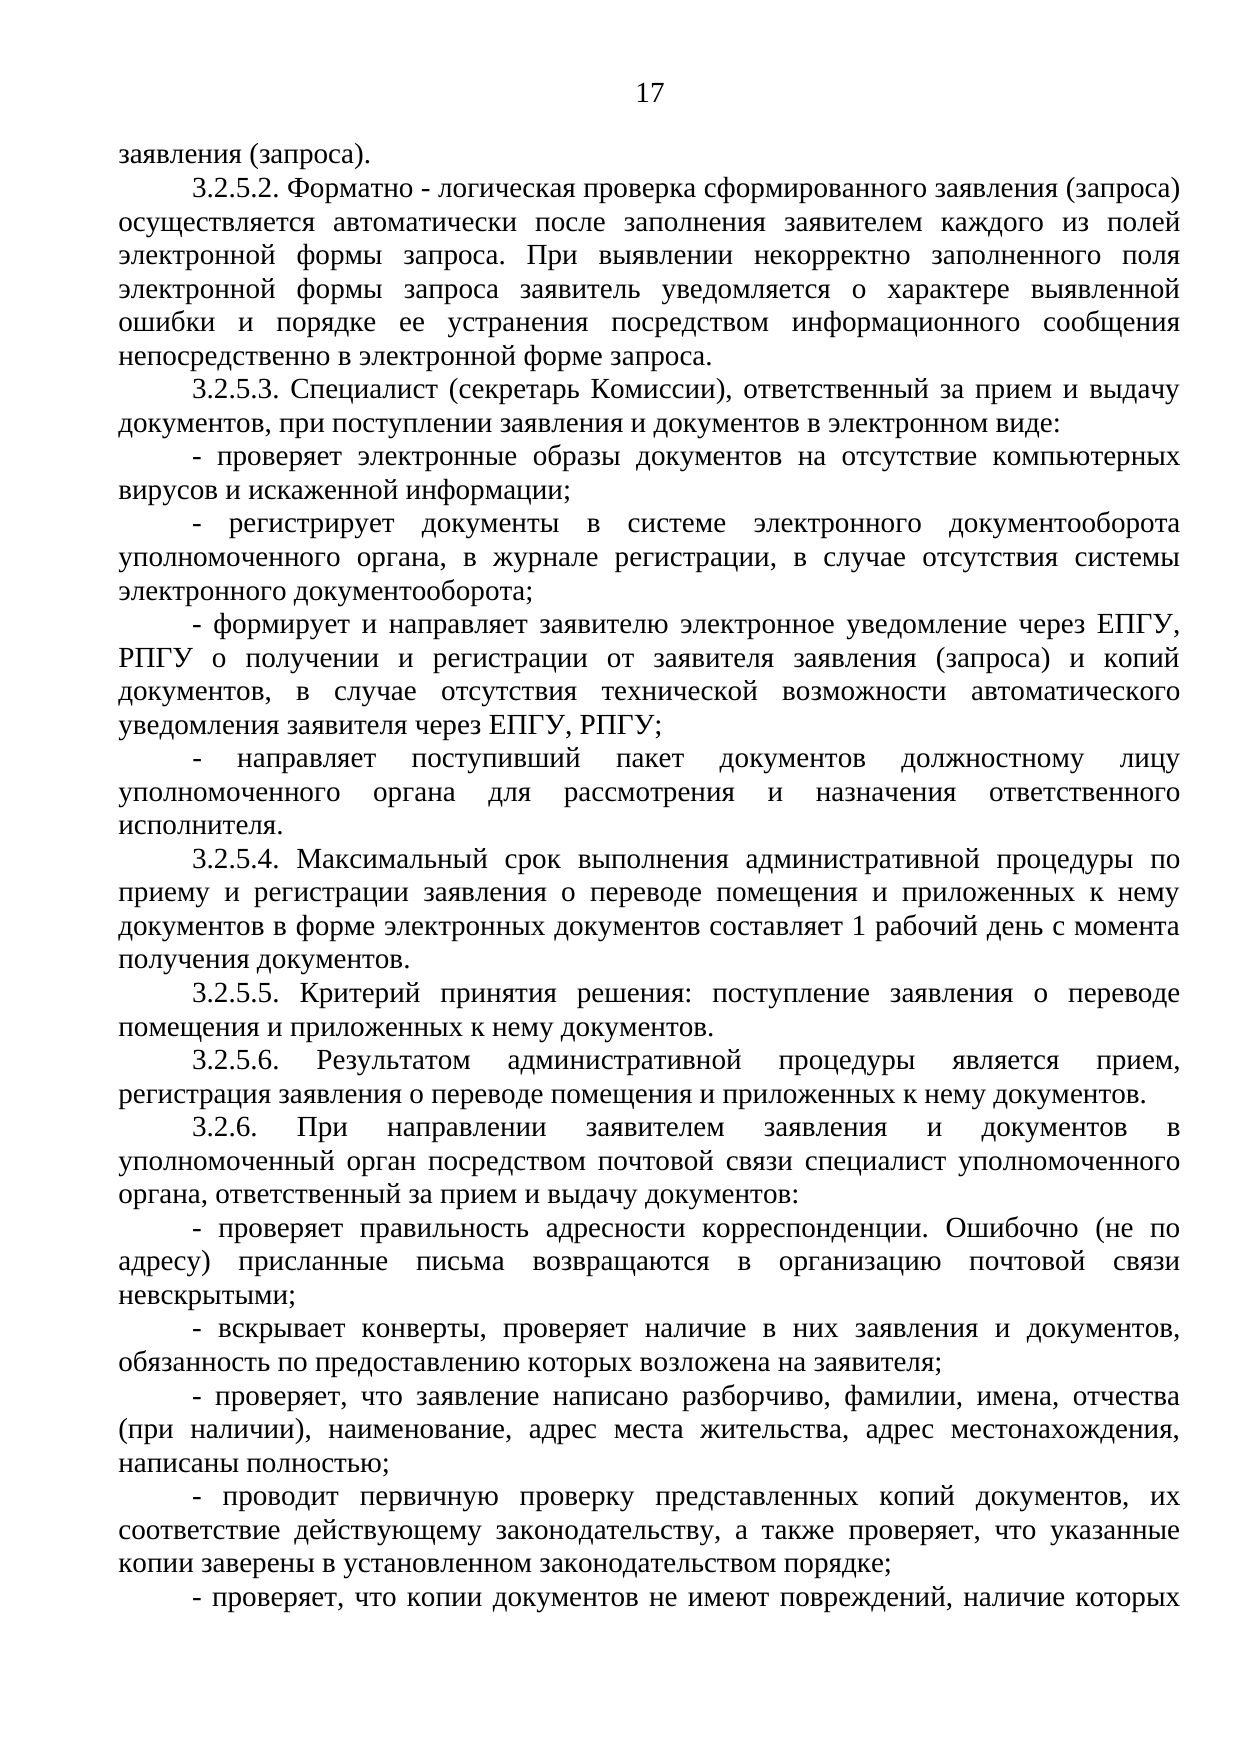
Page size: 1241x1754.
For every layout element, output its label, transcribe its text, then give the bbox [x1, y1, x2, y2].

text - регистрирует документы в системе электронного документооборота уполномоченного органа, в журнале регистрации, в случае отсутствия системы электронного документооборота; [118, 506, 1181, 606]
text - проверяет правильность адресности корреспонденции. Ошибочно (не по адресу) присланные письма возвращаются в организацию почтовой связи невскрытыми; [118, 1210, 1181, 1311]
text 3.2.5.5. Критерий принятия решения: поступление заявления о переводе помещения и приложенных к нему документов. [118, 975, 1181, 1042]
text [118, 1579, 1181, 1612]
text - проверяет электронные образы документов на отсутствие компьютерных вирусов и искаженной информации; [118, 438, 1181, 506]
text 3.2.5.4. Максимальный срок выполнения административной процедуры по приему и регистрации заявления о переводе помещения и приложенных к нему документов в форме электронных документов составляет 1 рабочий день с момента получения документов. [118, 841, 1181, 975]
text 3.2.5.3. Специалист (секретарь Комиссии), ответственный за прием и выдачу документов, при поступлении заявления и документов в электронном виде: [118, 371, 1181, 438]
text - формирует и направляет заявителю электронное уведомление через ЕПГУ, РПГУ о получении и регистрации от заявителя заявления (запроса) и копий документов, в случае отсутствия технической возможности автоматического уведомления заявителя через ЕПГУ, РПГУ; [118, 606, 1181, 740]
text 3.2.6. При направлении заявителем заявления и документов в уполномоченный орган посредством почтовой связи специалист уполномоченного органа, ответственный за прием и выдачу документов: [118, 1109, 1181, 1210]
text - вскрывает конверты, проверяет наличие в них заявления и документов, обязанность по предоставлению которых возложена на заявителя; [118, 1311, 1181, 1378]
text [118, 137, 1181, 170]
text 3.2.5.2. Форматно - логическая проверка сформированного заявления (запроса) осуществляется автоматически после заполнения заявителем каждого из полей электронной формы запроса. При выявлении некорректно заполненного поля электронной формы запроса заявитель уведомляется о характере выявленной ошибки и порядке ее устранения посредством информационного сообщения непосредственно в электронной форме запроса. [118, 170, 1181, 371]
text - проверяет, что заявление написано разборчиво, фамилии, имена, отчества (при наличии), наименование, адрес места жительства, адрес местонахождения, написаны полностью; [118, 1378, 1181, 1478]
text 3.2.5.6. Результатом административной процедуры является прием, регистрация заявления о переводе помещения и приложенных к нему документов. [118, 1042, 1181, 1109]
text - проводит первичную проверку представленных копий документов, их соответствие действующему законодательству, а также проверяет, что указанные копии заверены в установленном законодательством порядке; [118, 1478, 1181, 1579]
text - направляет поступивший пакет документов должностному лицу уполномоченного органа для рассмотрения и назначения ответственного исполнителя. [118, 740, 1181, 841]
